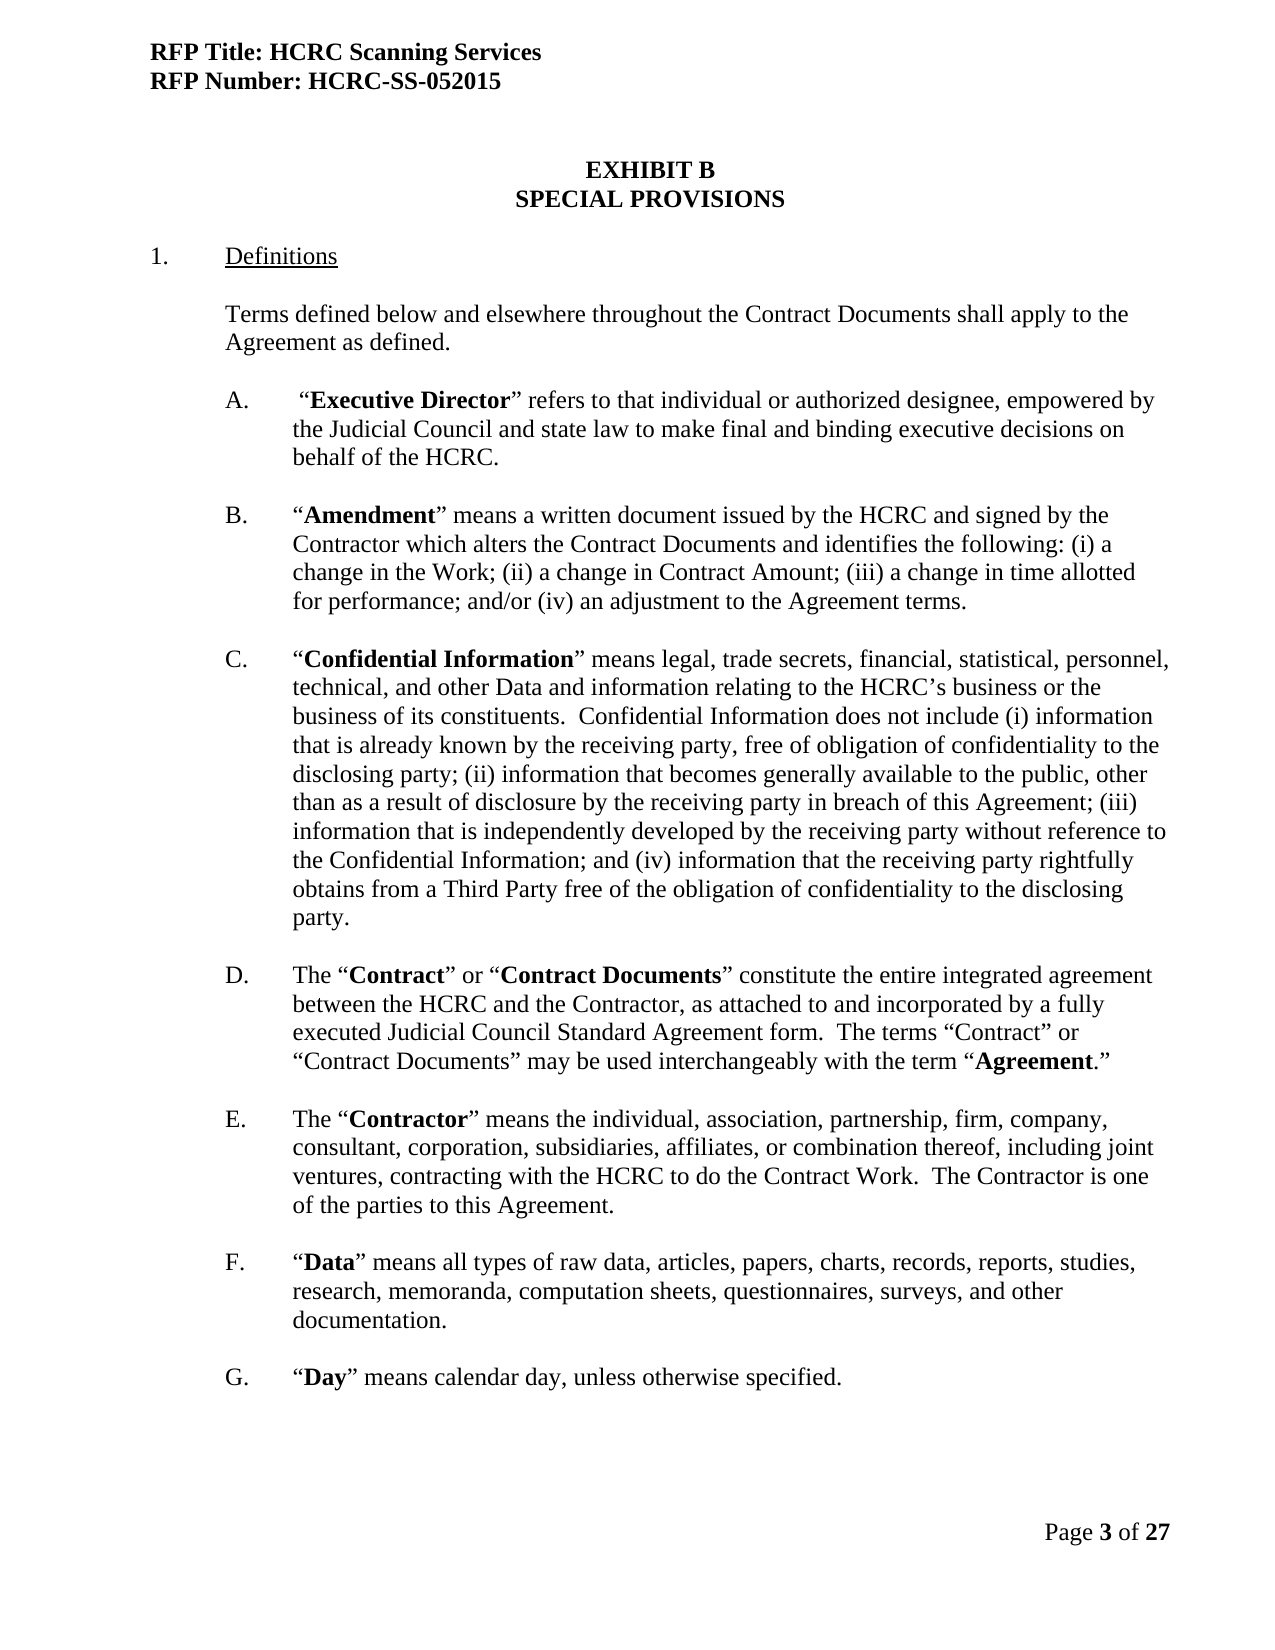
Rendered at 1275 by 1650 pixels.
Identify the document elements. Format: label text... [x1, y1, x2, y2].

text “Day” means calendar day, unless otherwise specified. [225, 1362, 1170, 1391]
text Definitions [150, 241, 1170, 270]
subtitle SPECIAL PROVISIONS [150, 184, 1151, 212]
subtitle EXHIBIT B [150, 155, 1151, 184]
text “Data” means all types of raw data, articles, papers, charts, records, reports, studies, research, memoranda, computation sheets, questionnaires, surveys, and other documentation. [225, 1247, 1170, 1334]
text “Confidential Information” means legal, trade secrets, financial, statistical, personnel, technical, and other Data and information relating to the HCRC’s business or the business of its constituents. Confidential Information does not include (i) information that is already known by the receiving party, free of obligation of confidentiality to the disclosing party; (ii) information that becomes generally available to the public, other than as a result of disclosure by the receiving party in breach of this Agreement; (iii) information that is independently developed by the receiving party without reference to the Confidential Information; and (iv) information that the receiving party rightfully obtains from a Third Party free of the obligation of confidentiality to the disclosing party. [225, 644, 1170, 931]
text The “Contractor” means the individual, association, partnership, firm, company, consultant, corporation, subsidiaries, affiliates, or combination thereof, including joint ventures, contracting with the HCRC to do the Contract Work. The Contractor is one of the parties to this Agreement. [225, 1104, 1170, 1219]
list Terms defined below and elsewhere throughout the Contract Documents shall apply to the Agreement as defined. [225, 299, 1170, 356]
text The “Contract” or “Contract Documents” constitute the entire integrated agreement between the HCRC and the Contractor, as attached to and incorporated by a fully executed Judicial Council Standard Agreement form. The terms “Contract” or “Contract Documents” may be used interchangeably with the term “Agreement.” [225, 960, 1170, 1075]
text “Amendment” means a written document issued by the HCRC and signed by the Contractor which alters the Contract Documents and identifies the following: (i) a change in the Work; (ii) a change in Contract Amount; (iii) a change in time allotted for performance; and/or (iv) an adjustment to the Agreement terms. [225, 500, 1170, 615]
text “Executive Director” refers to that individual or authorized designee, empowered by the Judicial Council and state law to make final and binding executive decisions on behalf of the HCRC. [225, 385, 1170, 471]
